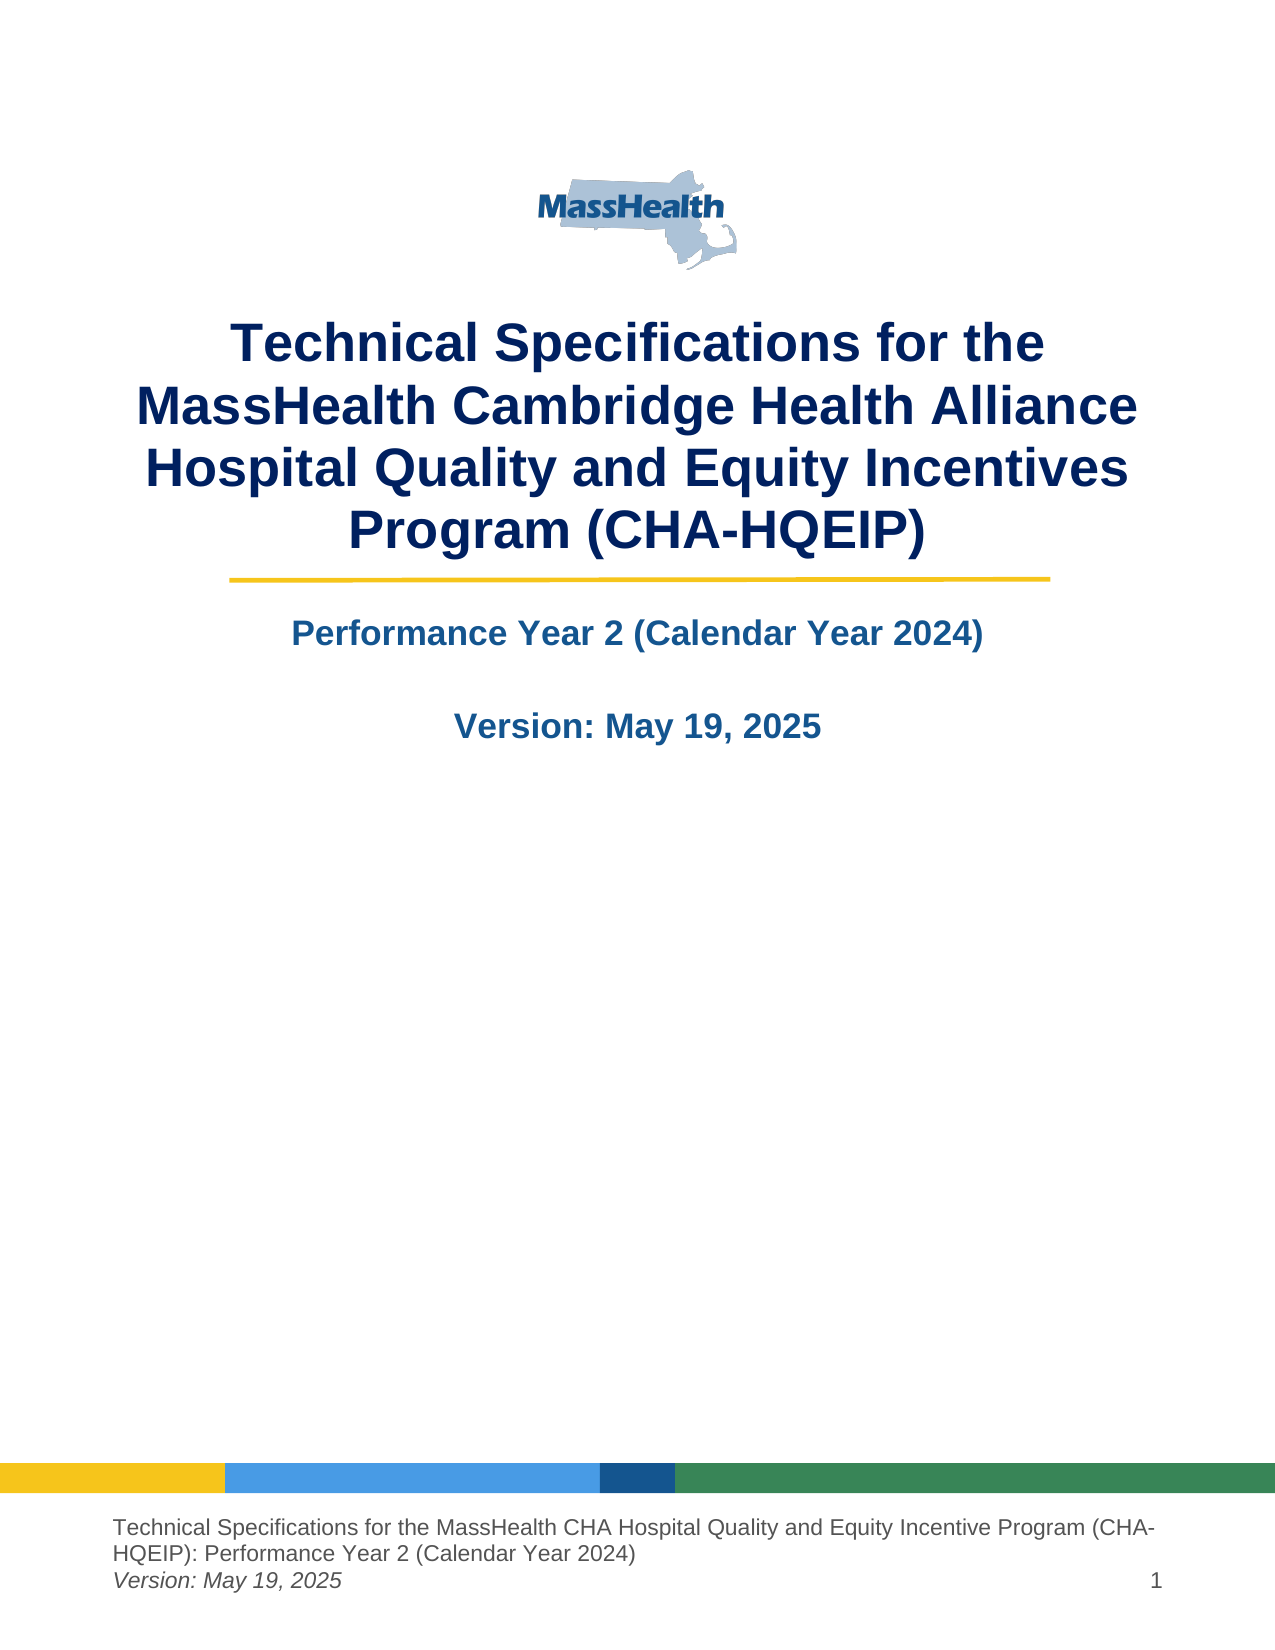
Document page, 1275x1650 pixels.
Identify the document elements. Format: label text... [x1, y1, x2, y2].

text Performance Year 2 (Calendar Year 2024) [112, 612, 1162, 653]
picture [538, 170, 737, 270]
text Version: May 19, 2025 [112, 705, 1162, 746]
subtitle Technical Specifications for the MassHealth Cambridge Health Alliance Hospital Quality and Equity Incentives Program (CHA-HQEIP) [112, 311, 1162, 560]
